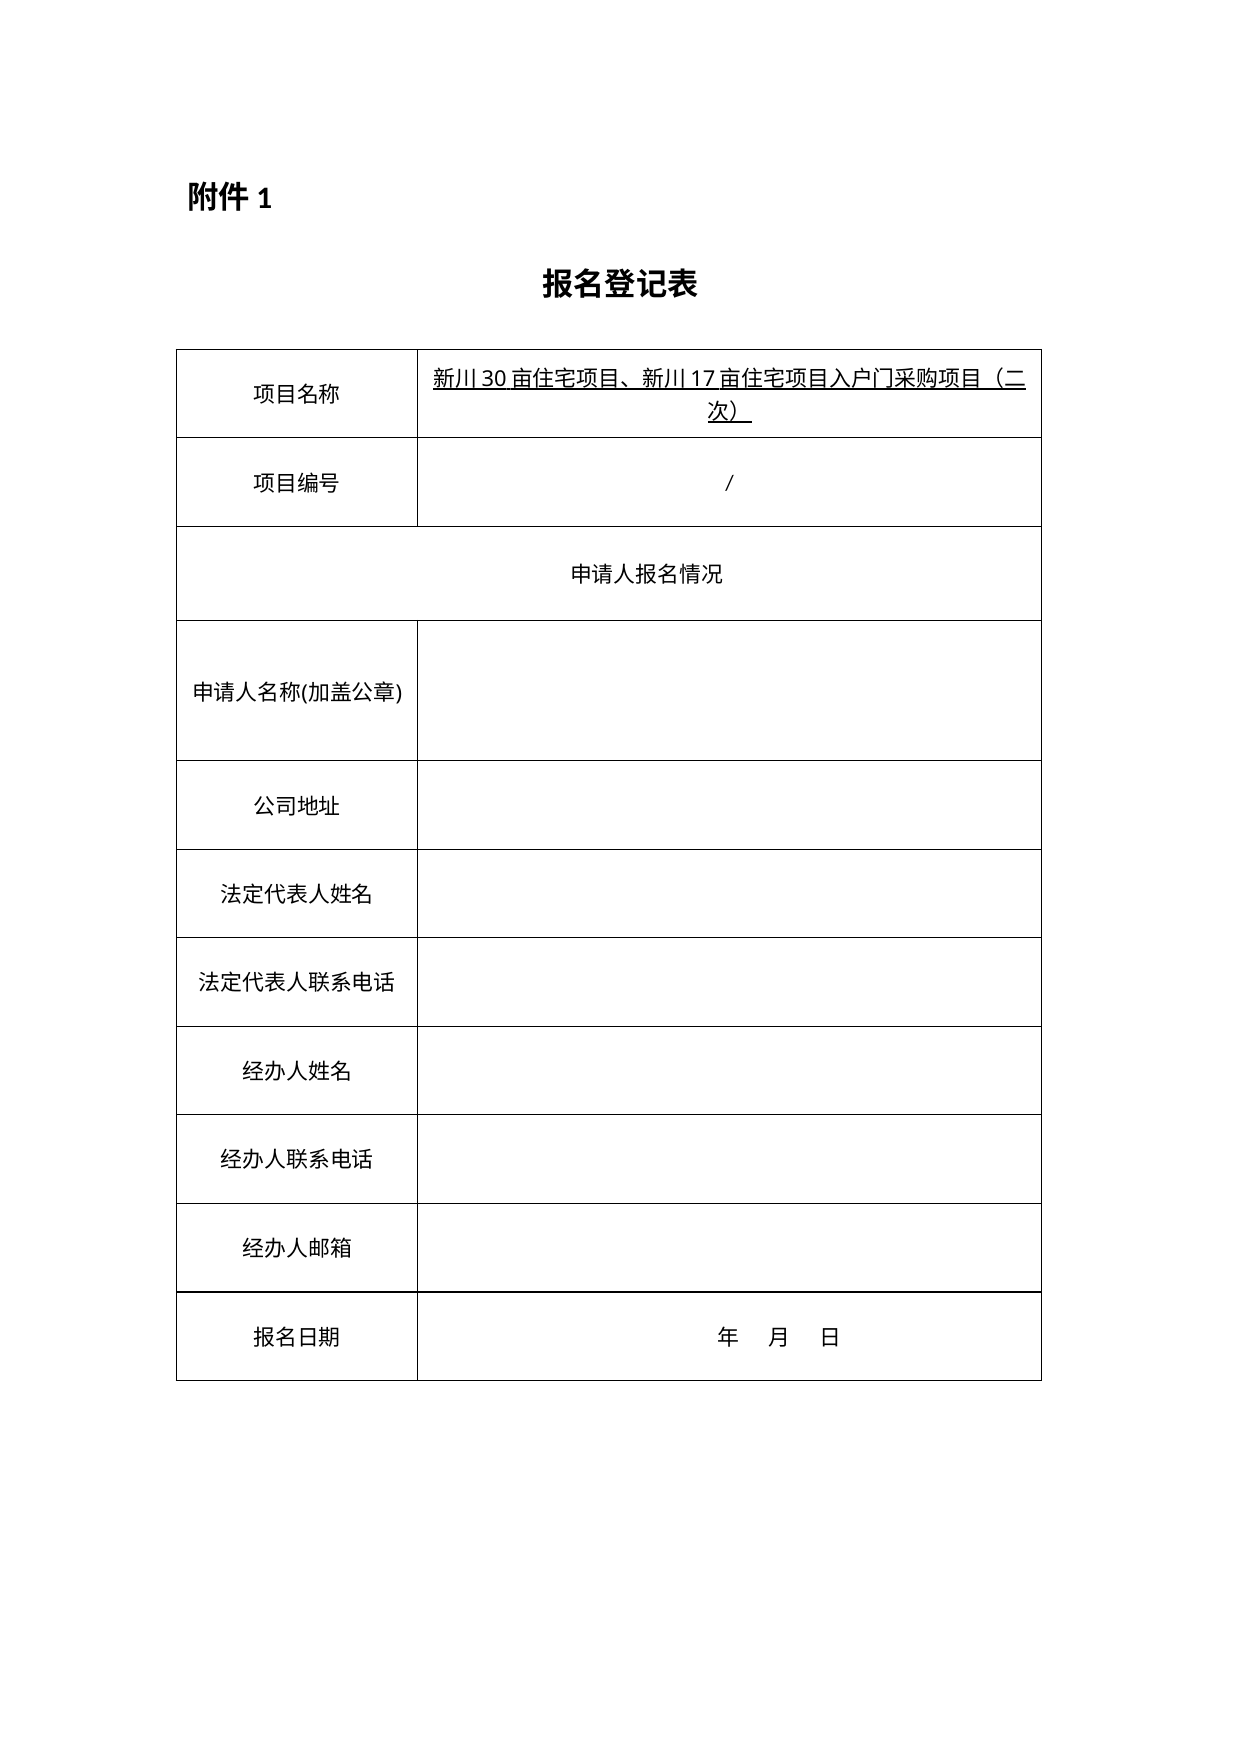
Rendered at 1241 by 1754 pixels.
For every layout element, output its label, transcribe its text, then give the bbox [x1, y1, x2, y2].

table_header 项目名称 [177, 350, 417, 437]
table_cell [418, 621, 1041, 760]
table_cell 申请人名称(加盖公章) [177, 621, 417, 760]
table_cell 项目编号 [177, 438, 417, 526]
table_cell 公司地址 [177, 761, 417, 849]
table_cell 法定代表人姓名 [177, 850, 417, 937]
table_cell 法定代表人联系电话 [177, 938, 417, 1026]
table_cell 经办人邮箱 [177, 1204, 417, 1291]
text 报名登记表 [187, 249, 1053, 314]
table_cell 经办人联系电话 [177, 1115, 417, 1203]
table_cell 年 月 日 [418, 1293, 1041, 1380]
table_cell [418, 1115, 1041, 1203]
table_cell 经办人姓名 [177, 1027, 417, 1114]
table_cell [418, 1204, 1041, 1291]
table_cell [418, 850, 1041, 937]
text 附件1 [187, 162, 1053, 227]
table_cell / [418, 438, 1041, 526]
table_cell [418, 938, 1041, 1026]
table_header 新川30亩住宅项目、新川17亩住宅项目入户门采购项目（二次） [418, 350, 1041, 437]
table_cell [418, 1027, 1041, 1114]
table_cell 报名日期 [177, 1293, 417, 1380]
table_cell [418, 761, 1041, 849]
table_cell 申请人报名情况 [177, 527, 1041, 620]
